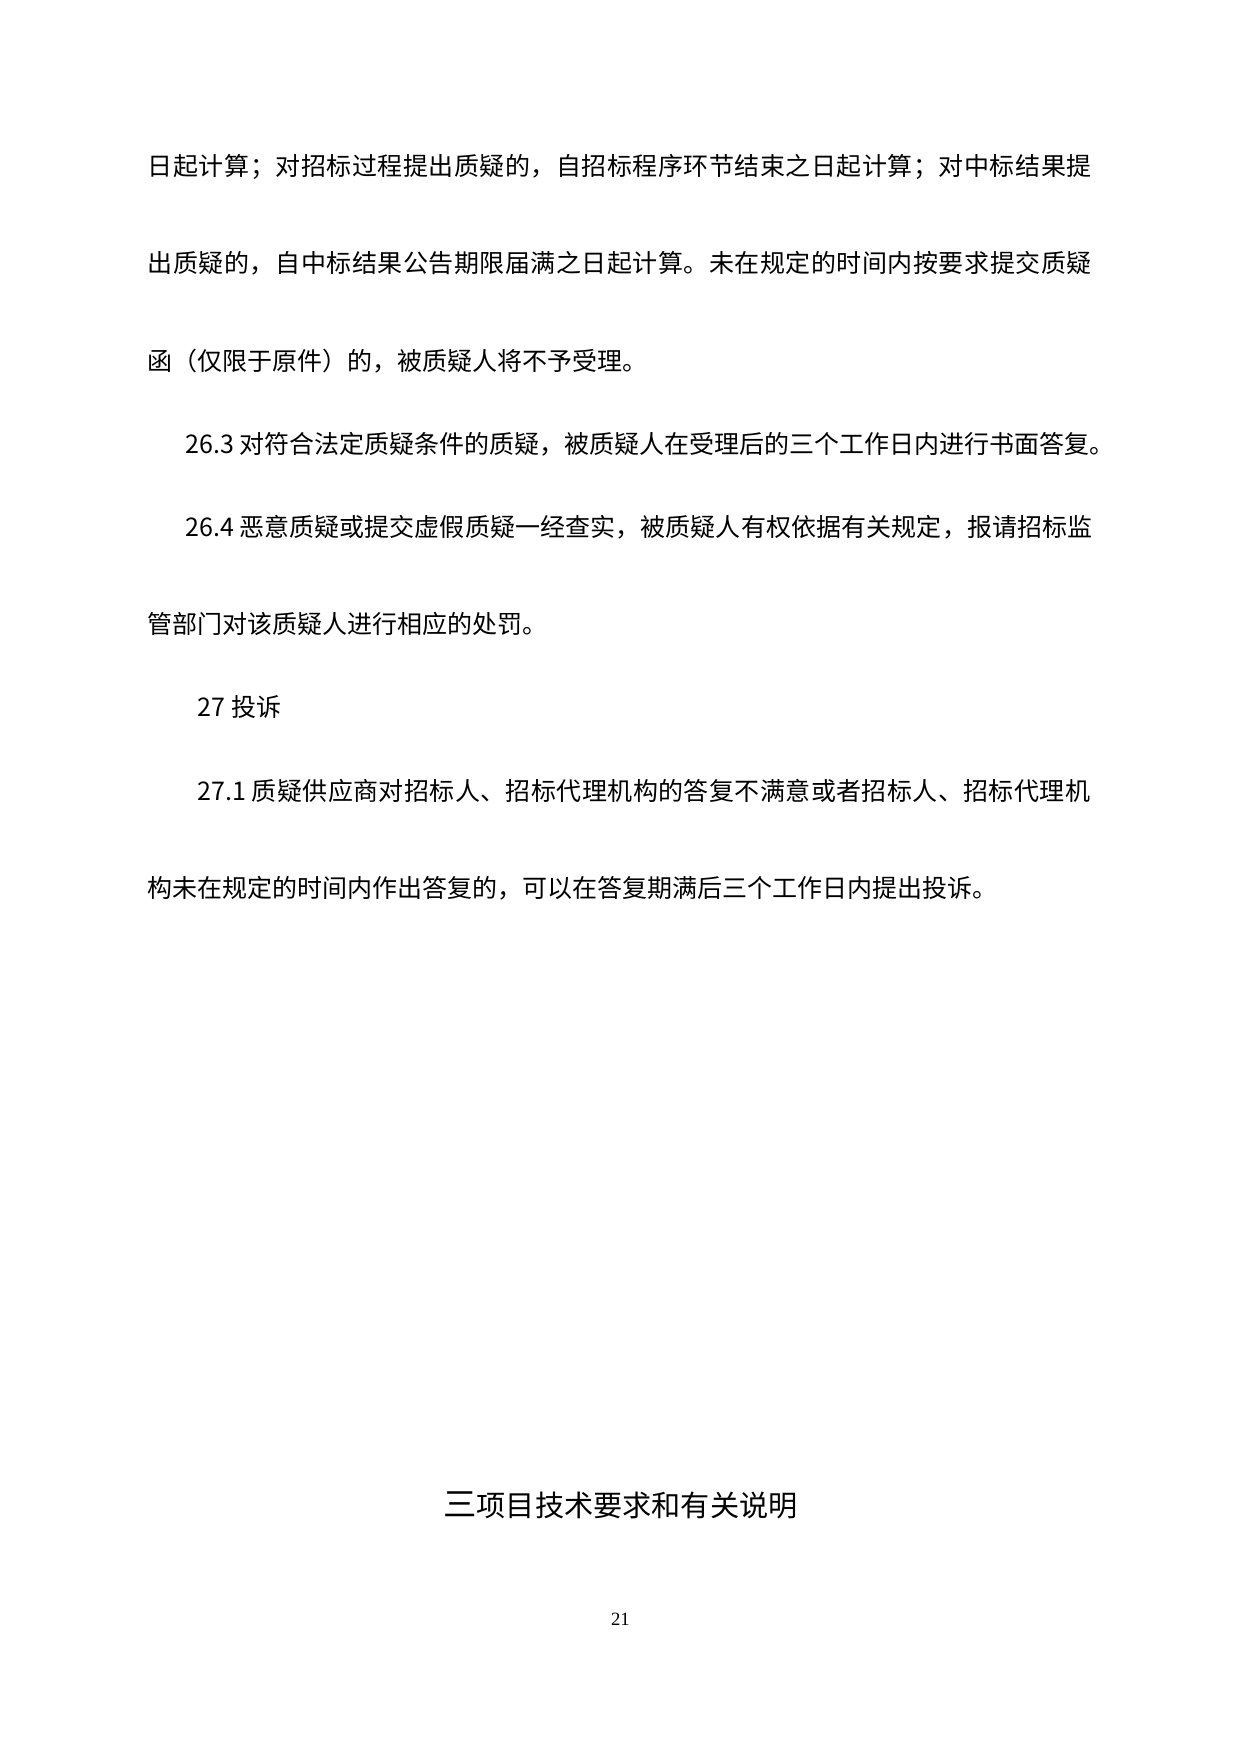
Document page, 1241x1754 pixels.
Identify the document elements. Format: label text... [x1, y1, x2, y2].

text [148, 132, 1092, 392]
text 三项目技术要求和有关说明 [148, 1470, 1092, 1535]
text 26.4恶意质疑或提交虚假质疑一经查实，被质疑人有权依据有关规定，报请招标监管部门对该质疑人进行相应的处罚。 [148, 493, 1092, 655]
text 26.3 对符合法定质疑条件的质疑，被质疑人在受理后的三个工作日内进行书面答复。 [148, 410, 1092, 475]
text 27 投诉 [148, 673, 1092, 738]
text 27.1质疑供应商对招标人、招标代理机构的答复不满意或者招标人、招标代理机构未在规定的时间内作出答复的，可以在答复期满后三个工作日内提出投诉。 [148, 757, 1092, 919]
